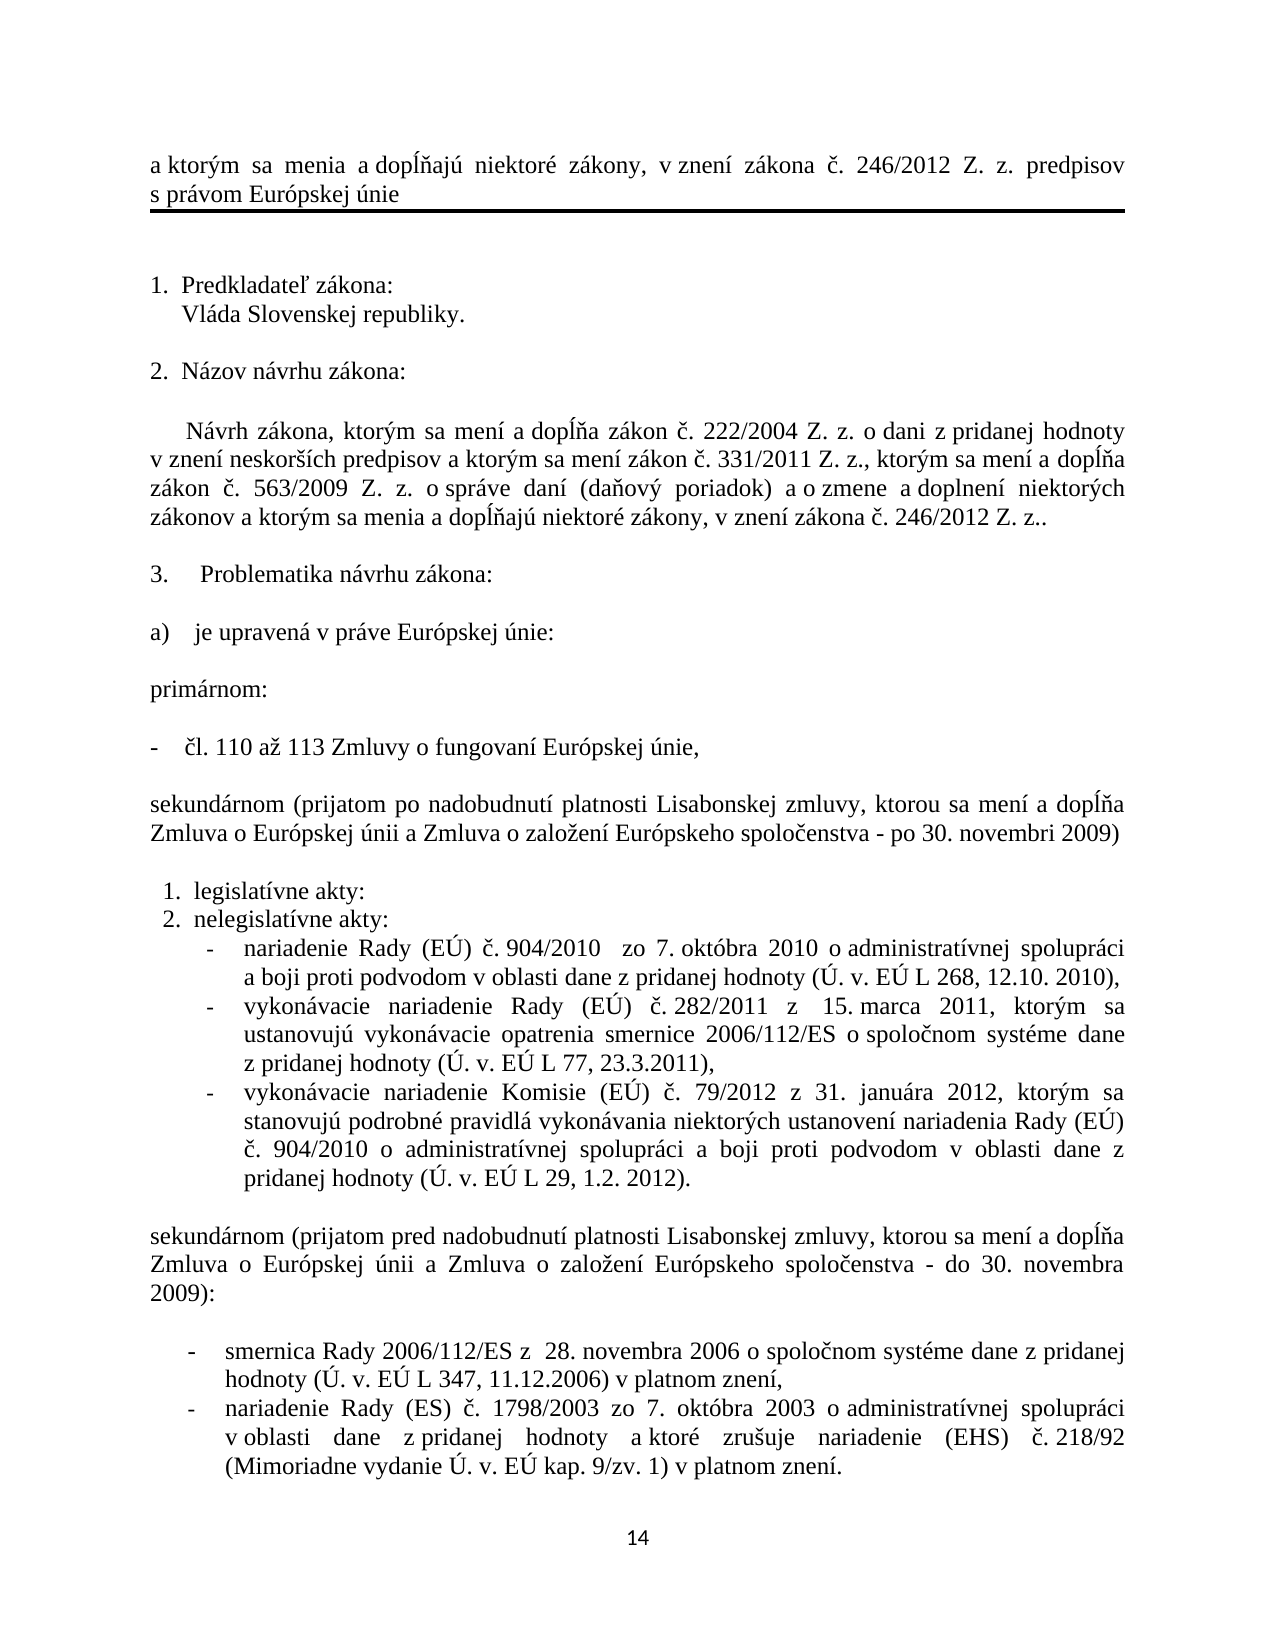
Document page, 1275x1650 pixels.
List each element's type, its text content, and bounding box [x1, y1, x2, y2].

text Návrh zákona, ktorým sa mení a dopĺňa zákon č. 222/2004 Z. z. o dani z pridanej hodnoty v znení neskorších predpisov a ktorým sa mení zákon č. 331/2011 Z. z., ktorým sa mení a dopĺňa zákon č. 563/2009 Z. z. o správe daní (daňový poriadok) a o zmene a doplnení niektorých zákonov a ktorým sa menia a dopĺňajú niektoré zákony, v znení zákona č. 246/2012 Z. z.. [150, 416, 1125, 531]
list je upravená v práve Európskej únie: [150, 617, 1125, 646]
list vykonávacie nariadenie Rady (EÚ) č. 282/2011 z 15. marca 2011, ktorým sa ustanovujú vykonávacie opatrenia smernice 2006/112/ES o spoločnom systéme dane z pridanej hodnoty (Ú. v. EÚ L 77, 23.3.2011), [206, 991, 1125, 1077]
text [150, 150, 1125, 209]
list čl. 110 až 113 Zmluvy o fungovaní Európskej únie, [150, 732, 1125, 761]
text 2. nelegislatívne akty: [150, 904, 1125, 933]
text 1. Predkladateľ zákona: [150, 270, 1125, 299]
text primárnom: [150, 674, 1125, 703]
list nariadenie Rady (EÚ) č. 904/2010 zo 7. októbra 2010 o administratívnej spolupráci a boji proti podvodom v oblasti dane z pridanej hodnoty (Ú. v. EÚ L 268, 12.10. 2010), [206, 933, 1125, 991]
list smernica Rady 2006/112/ES z 28. novembra 2006 o spoločnom systéme dane z pridanej hodnoty (Ú. v. EÚ L 347, 11.12.2006) v platnom znení, [187, 1336, 1125, 1393]
list nariadenie Rady (ES) č. 1798/2003 zo 7. októbra 2003 o administratívnej spolupráci v oblasti dane z pridanej hodnoty a ktoré zrušuje nariadenie (EHS) č. 218/92 (Mimoriadne vydanie Ú. v. EÚ kap. 9/zv. 1) v platnom znení. [187, 1393, 1125, 1479]
text sekundárnom (prijatom pred nadobudnutí platnosti Lisabonskej zmluvy, ktorou sa mení a dopĺňa Zmluva o Európskej únii a Zmluva o založení Európskeho spoločenstva - do 30. novembra 2009): [150, 1221, 1125, 1307]
text 1. legislatívne akty: [150, 876, 1125, 904]
text 2. Názov návrhu zákona: [150, 356, 1125, 385]
list vykonávacie nariadenie Komisie (EÚ) č. 79/2012 z 31. januára 2012, ktorým sa stanovujú podrobné pravidlá vykonávania niektorých ustanovení nariadenia Rady (EÚ) č. 904/2010 o administratívnej spolupráci a boji proti podvodom v oblasti dane z pridanej hodnoty (Ú. v. EÚ L 29, 1.2. 2012). [206, 1077, 1125, 1192]
list sekundárnom (prijatom po nadobudnutí platnosti Lisabonskej zmluvy, ktorou sa mení a dopĺňa Zmluva o Európskej únii a Zmluva o založení Európskeho spoločenstva - po 30. novembri 2009) [150, 789, 1125, 847]
text 3. Problematika návrhu zákona: [150, 559, 1125, 588]
text Vláda Slovenskej republiky. [150, 299, 1125, 328]
